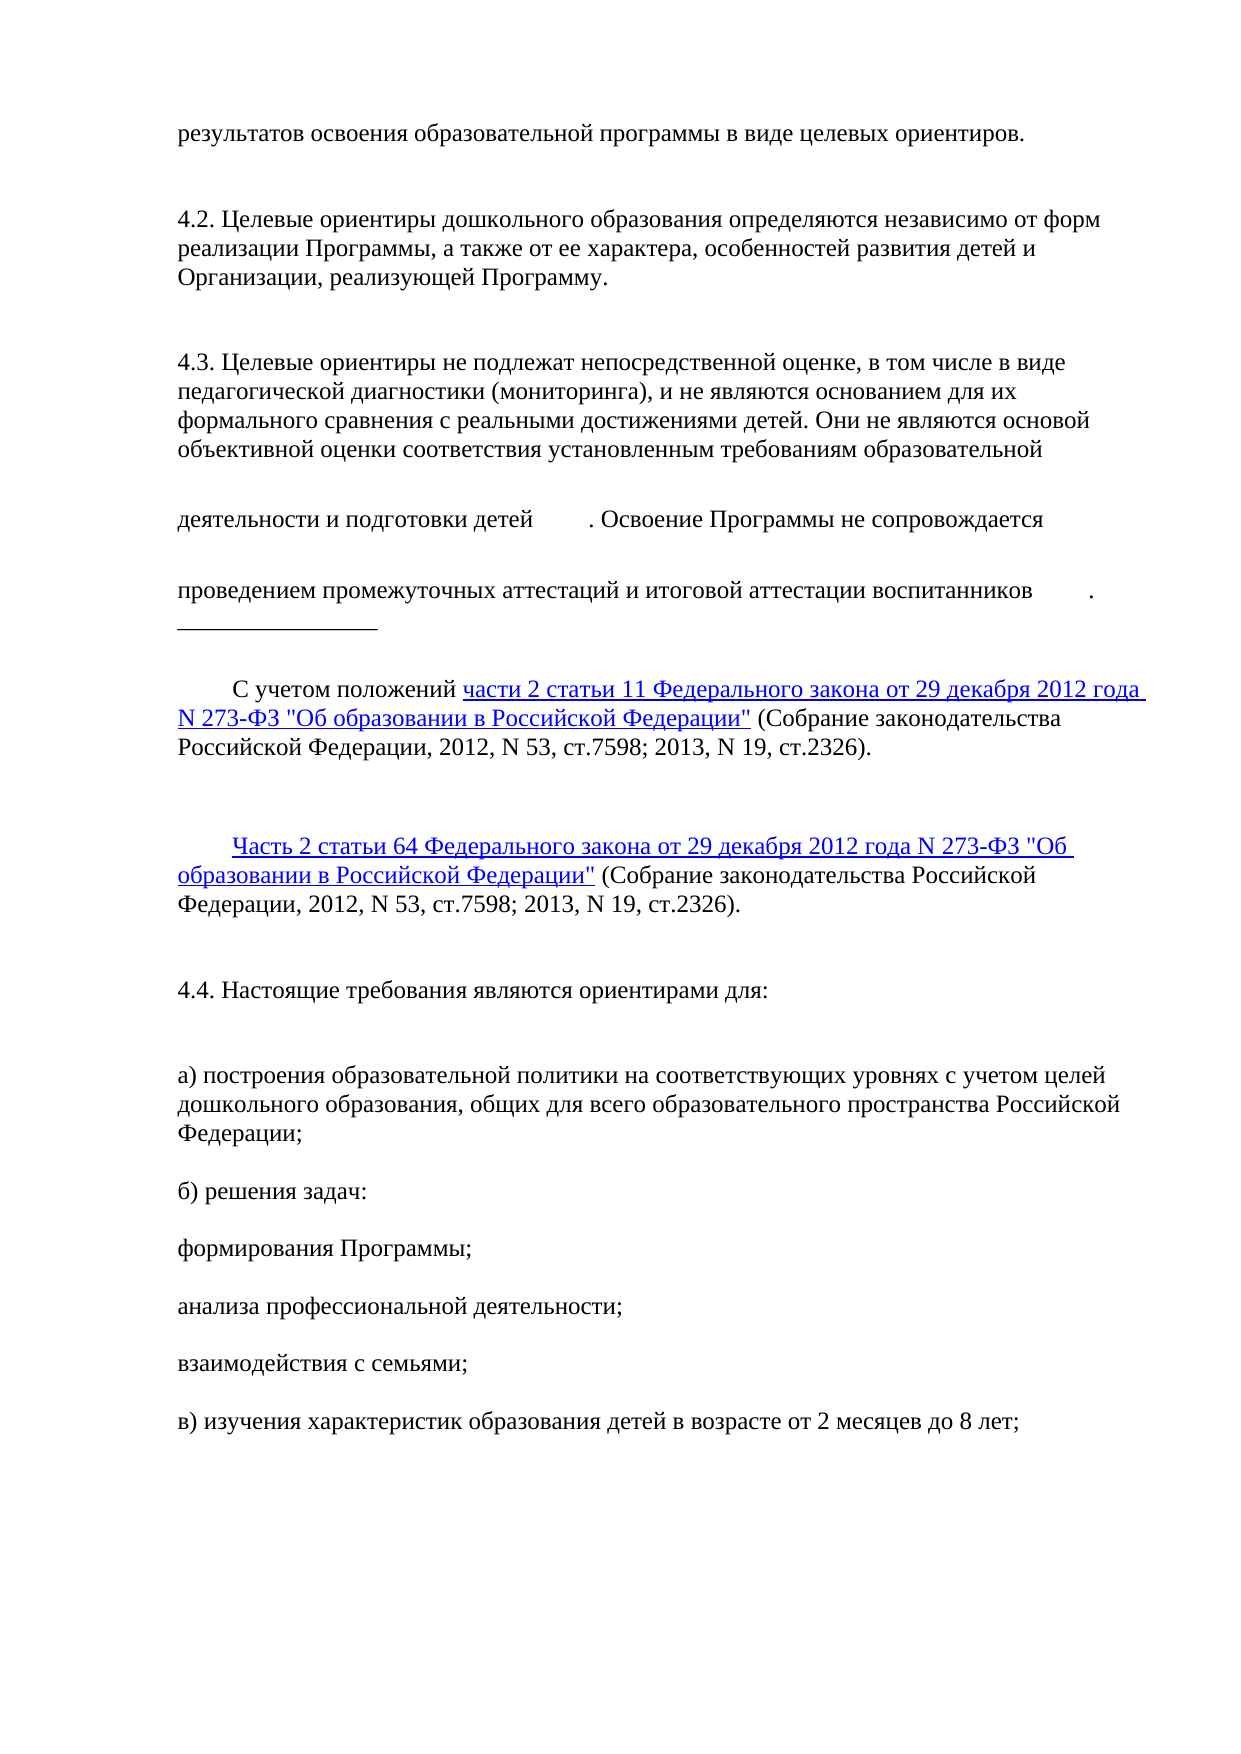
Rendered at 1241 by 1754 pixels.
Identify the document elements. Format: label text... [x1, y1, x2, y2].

text 4.4. Настоящие требования являются ориентирами для: [177, 975, 1152, 1031]
text б) решения задач: формирования Программы; анализа профессиональной деятельности; взаимодействия с семьями; [177, 1176, 1152, 1377]
text а) построения образовательной политики на соответствующих уровнях с учетом целей дошкольного образования, общих для всего образовательного пространства Российской Федерации; [177, 1061, 1152, 1147]
text 4.3. Целевые ориентиры не подлежат непосредственной оценке, в том числе в виде педагогической диагностики (мониторинга), и не являются основанием для их формального сравнения с реальными достижениями детей. Они не являются основой объективной оценки соответствия установленным требованиям образовательной деятельности и подготовки детей. Освоение Программы не сопровождается проведением промежуточных аттестаций и итоговой аттестации воспитанников. ________________ С учетом положений части 2 статьи 11 Федерального закона от 29 декабря 2012 года N 273-ФЗ "Об образовании в Российской Федерации" (Собрание законодательства Российской Федерации, 2012, N 53, ст.7598; 2013, N 19, ст.2326). Часть 2 статьи 64 Федерального закона от 29 декабря 2012 года N 273-ФЗ "Об образовании в Российской Федерации" (Собрание законодательства Российской Федерации, 2012, N 53, ст.7598; 2013, N 19, ст.2326). [177, 347, 1152, 946]
text 4.2. Целевые ориентиры дошкольного образования определяются независимо от форм реализации Программы, а также от ее характера, особенностей развития детей и Организации, реализующей Программу. [177, 204, 1152, 318]
text в) изучения характеристик образования детей в возрасте от 2 месяцев до 8 лет; [177, 1406, 1152, 1435]
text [177, 118, 1152, 175]
